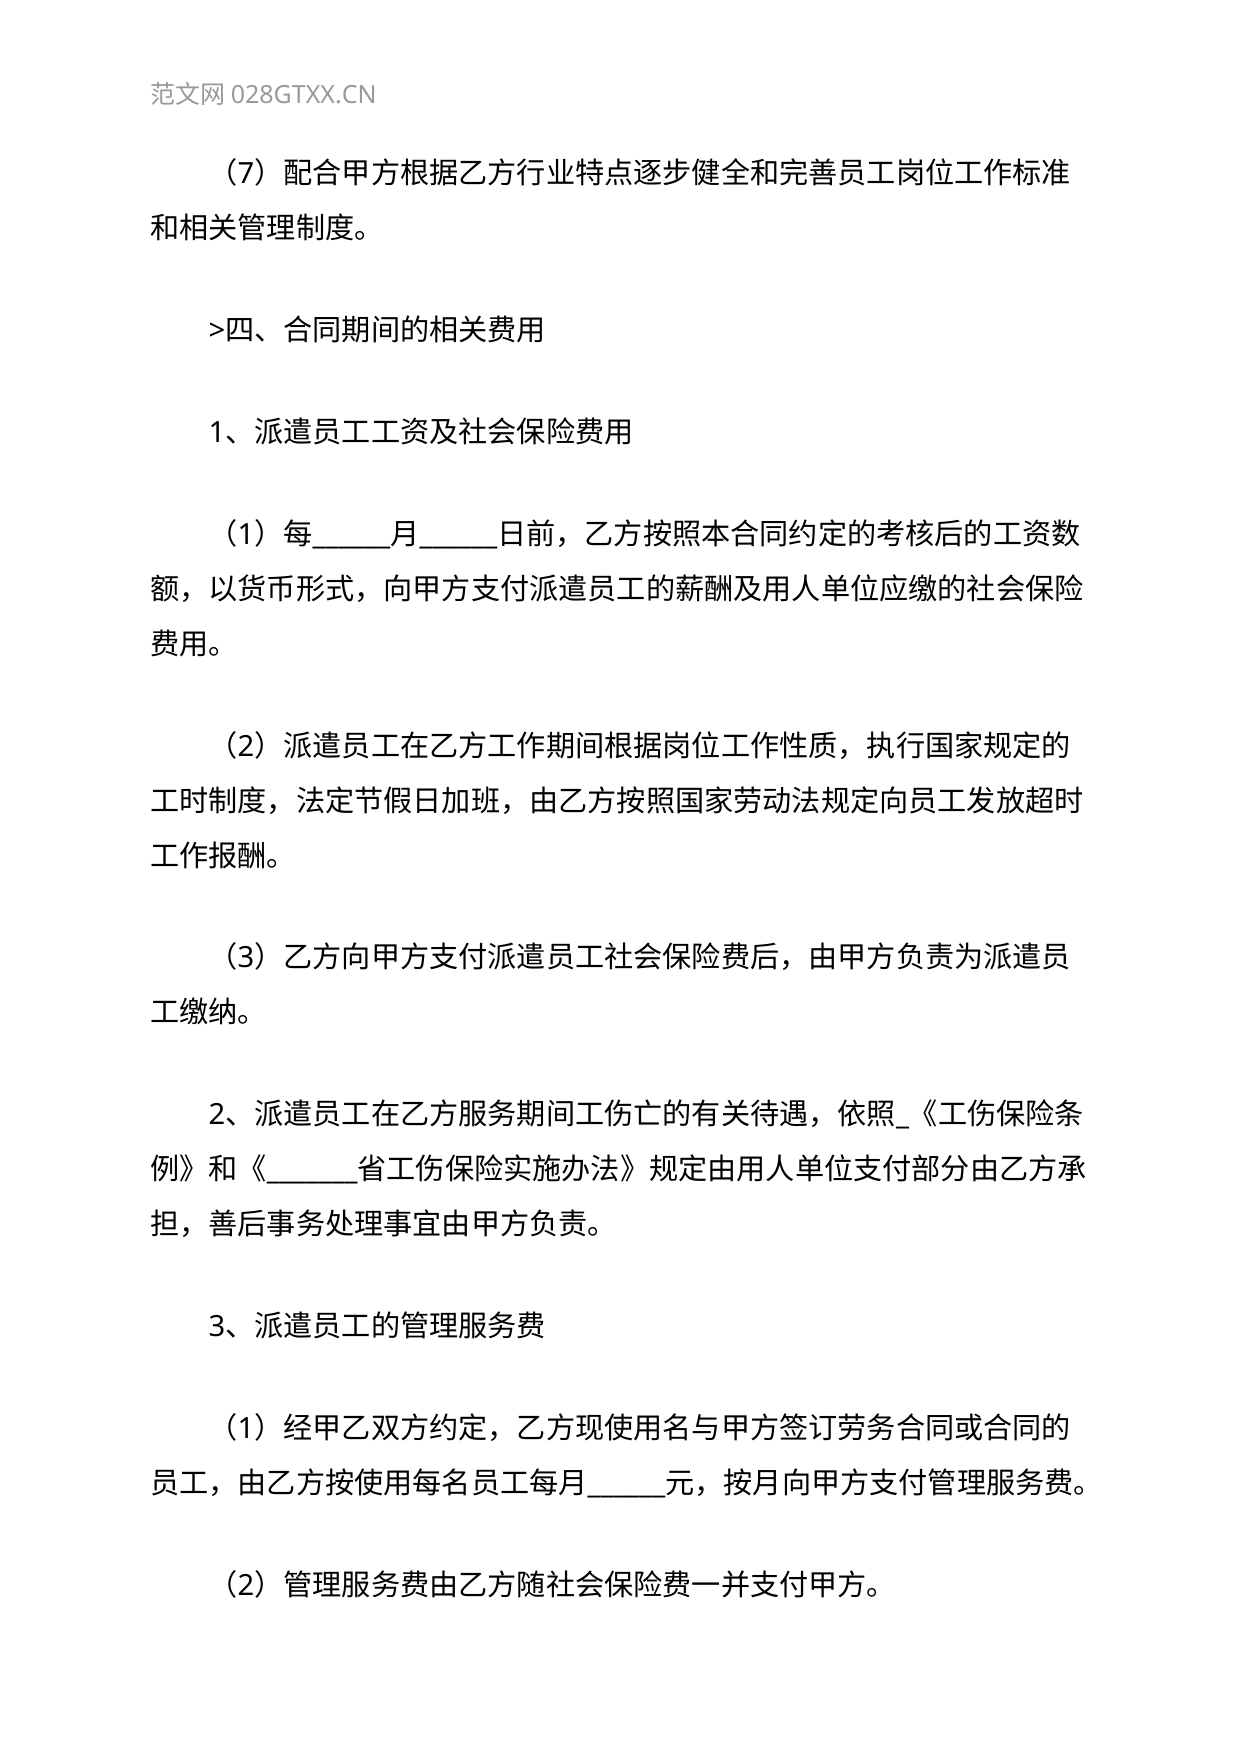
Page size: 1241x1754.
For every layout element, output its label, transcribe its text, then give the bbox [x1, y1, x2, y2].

text （3）乙方向甲方支付派遣员工社会保险费后，由甲方负责为派遣员工缴纳。 [150, 934, 1090, 1031]
text （7）配合甲方根据乙方行业特点逐步健全和完善员工岗位工作标准和相关管理制度。 [150, 150, 1090, 247]
text （2）派遣员工在乙方工作期间根据岗位工作性质，执行国家规定的工时制度，法定节假日加班，由乙方按照国家劳动法规定向员工发放超时工作报酬。 [150, 722, 1090, 874]
text 1、派遣员工工资及社会保险费用 [150, 409, 1090, 451]
text >四、合同期间的相关费用 [150, 307, 1090, 349]
text 2、派遣员工在乙方服务期间工伤亡的有关待遇，依照_《工伤保险条例》和《_______省工伤保险实施办法》规定由用人单位支付部分由乙方承担，善后事务处理事宜由甲方负责。 [150, 1091, 1090, 1243]
text （2）管理服务费由乙方随社会保险费一并支付甲方。 [150, 1562, 1090, 1604]
text （1）每______月______日前，乙方按照本合同约定的考核后的工资数额，以货币形式，向甲方支付派遣员工的薪酬及用人单位应缴的社会保险费用。 [150, 511, 1090, 663]
text （1）经甲乙双方约定，乙方现使用名与甲方签订劳务合同或合同的员工，由乙方按使用每名员工每月______元，按月向甲方支付管理服务费。 [150, 1404, 1090, 1502]
text 3、派遣员工的管理服务费 [150, 1303, 1090, 1345]
